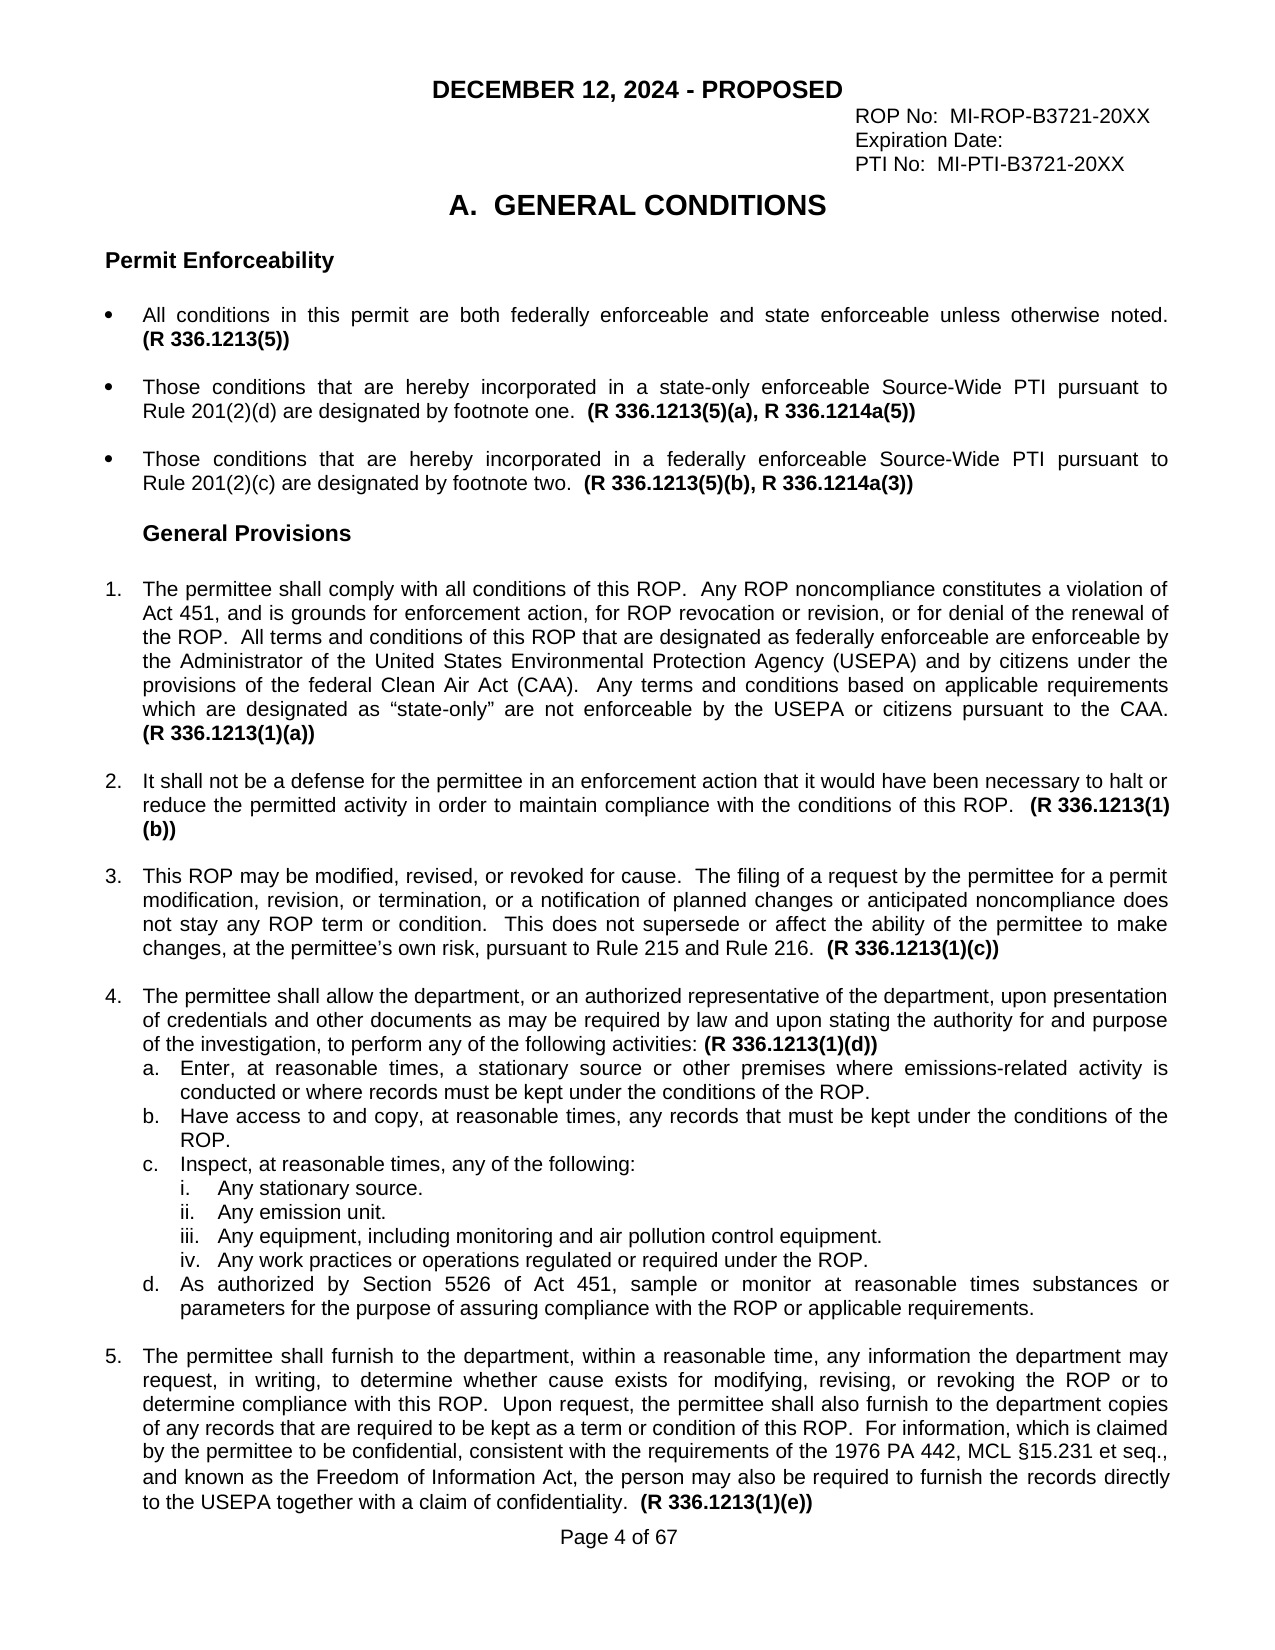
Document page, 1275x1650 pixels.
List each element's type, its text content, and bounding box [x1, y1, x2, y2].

list Any emission unit. [180, 1200, 1170, 1224]
list Any equipment, including monitoring and air pollution control equipment. [180, 1224, 1170, 1248]
list Have access to and copy, at reasonable times, any records that must be kept under the conditions of the ROP. [142, 1104, 1170, 1152]
list The permittee shall furnish to the department, within a reasonable time, any information the department may request, in writing, to determine whether cause exists for modifying, revising, or revoking the ROP or to determine compliance with this ROP. Upon request, the permittee shall also furnish to the department copies of any records that are required to be kept as a term or condition of this ROP. For information, which is claimed by the permittee to be confidential, consistent with the requirements of the 1976 PA 442, MCL §15.231 et seq., and known as the Freedom of Information Act, the person may also be required to furnish the records directly to the USEPA together with a claim of confidentiality. (R 336.1213(1)(e)) [105, 1343, 1170, 1513]
subtitle A. GENERAL CONDITIONS [105, 188, 1170, 222]
list Any work practices or operations regulated or required under the ROP. [180, 1248, 1170, 1272]
list Enter, at reasonable times, a stationary source or other premises where emissions-related activity is conducted or where records must be kept under the conditions of the ROP. [142, 1056, 1170, 1104]
subtitle General Provisions [105, 520, 1170, 547]
list It shall not be a defense for the permittee in an enforcement action that it would have been necessary to halt or reduce the permitted activity in order to maintain compliance with the conditions of this ROP. (R 336.1213(1)(b)) [105, 768, 1170, 840]
list Those conditions that are hereby incorporated in a federally enforceable Source-Wide PTI pursuant to Rule 201(2)(c) are designated by footnote two. (R 336.1213(5)(b), R 336.1214a(3)) [105, 447, 1170, 495]
list Any stationary source. [180, 1176, 1170, 1200]
list Inspect, at reasonable times, any of the following: [142, 1152, 1170, 1176]
list Those conditions that are hereby incorporated in a state-only enforceable Source-Wide PTI pursuant to Rule 201(2)(d) are designated by footnote one. (R 336.1213(5)(a), R 336.1214a(5)) [105, 375, 1170, 423]
list The permittee shall allow the department, or an authorized representative of the department, upon presentation of credentials and other documents as may be required by law and upon stating the authority for and purpose of the investigation, to perform any of the following activities: (R 336.1213(1)(d)) [105, 984, 1170, 1056]
list All conditions in this permit are both federally enforceable and state enforceable unless otherwise noted. (R 336.1213(5)) [105, 303, 1170, 351]
list The permittee shall comply with all conditions of this ROP. Any ROP noncompliance constitutes a violation of Act 451, and is grounds for enforcement action, for ROP revocation or revision, or for denial of the renewal of the ROP. All terms and conditions of this ROP that are designated as federally enforceable are enforceable by the Administrator of the United States Environmental Protection Agency (USEPA) and by citizens under the provisions of the federal Clean Air Act (CAA). Any terms and conditions based on applicable requirements which are designated as “state-only” are not enforceable by the USEPA or citizens pursuant to the CAA. (R 336.1213(1)(a)) [105, 577, 1170, 744]
list As authorized by Section 5526 of Act 451, sample or monitor at reasonable times substances or parameters for the purpose of assuring compliance with the ROP or applicable requirements. [142, 1272, 1170, 1319]
subtitle Permit Enforceability [105, 247, 1170, 273]
list This ROP may be modified, revised, or revoked for cause. The filing of a request by the permittee for a permit modification, revision, or termination, or a notification of planned changes or anticipated noncompliance does not stay any ROP term or condition. This does not supersede or affect the ability of the permittee to make changes, at the permittee’s own risk, pursuant to Rule 215 and Rule 216. (R 336.1213(1)(c)) [105, 864, 1170, 960]
